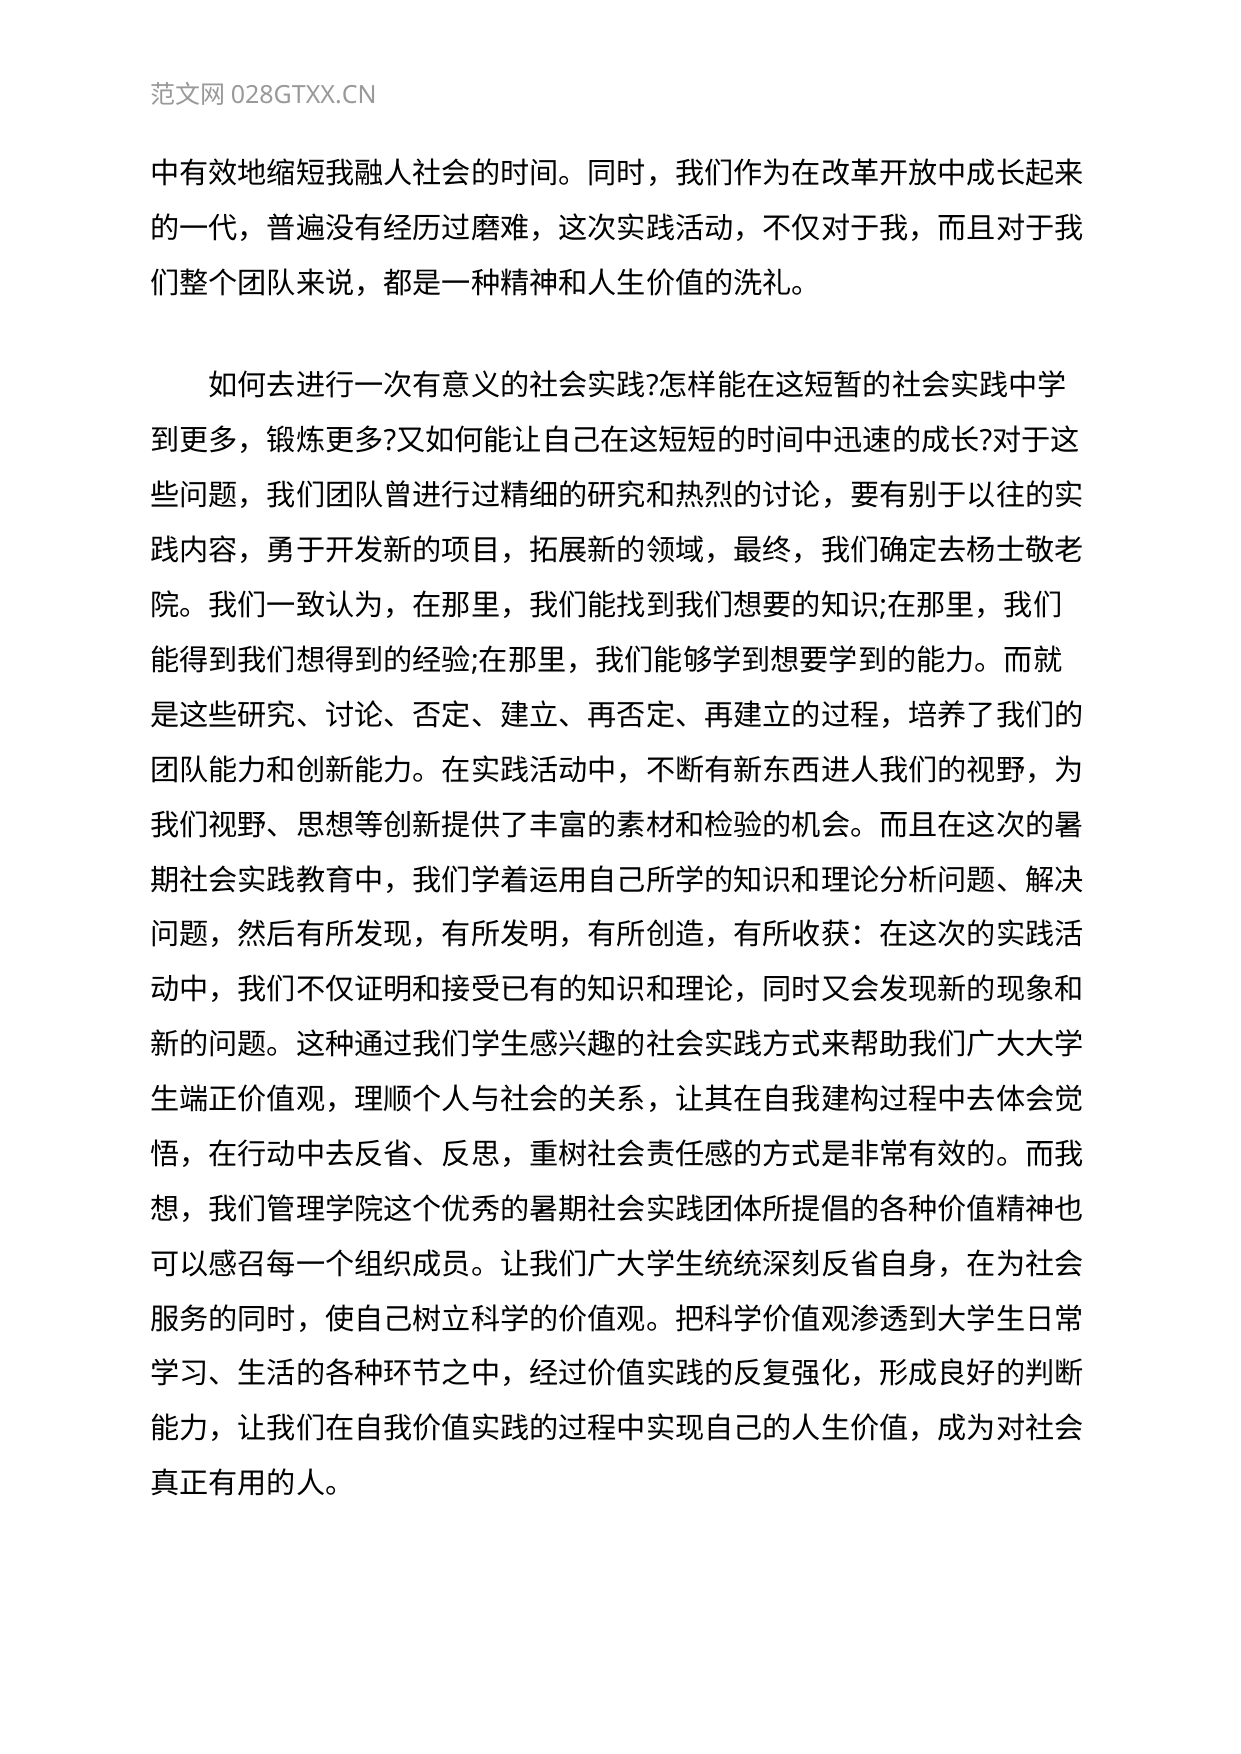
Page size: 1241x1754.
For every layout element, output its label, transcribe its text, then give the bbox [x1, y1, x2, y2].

text 如何去进行一次有意义的社会实践?怎样能在这短暂的社会实践中学到更多，锻炼更多?又如何能让自己在这短短的时间中迅速的成长?对于这些问题，我们团队曾进行过精细的研究和热烈的讨论，要有别于以往的实践内容，勇于开发新的项目，拓展新的领域，最终，我们确定去杨士敬老院。我们一致认为，在那里，我们能找到我们想要的知识;在那里，我们能得到我们想得到的经验;在那里，我们能够学到想要学到的能力。而就是这些研究、讨论、否定、建立、再否定、再建立的过程，培养了我们的团队能力和创新能力。在实践活动中，不断有新东西进人我们的视野，为我们视野、思想等创新提供了丰富的素材和检验的机会。而且在这次的暑期社会实践教育中，我们学着运用自己所学的知识和理论分析问题、解决问题，然后有所发现，有所发明，有所创造，有所收获：在这次的实践活动中，我们不仅证明和接受已有的知识和理论，同时又会发现新的现象和新的问题。这种通过我们学生感兴趣的社会实践方式来帮助我们广大大学生端正价值观，理顺个人与社会的关系，让其在自我建构过程中去体会觉悟，在行动中去反省、反思，重树社会责任感的方式是非常有效的。而我想，我们管理学院这个优秀的暑期社会实践团体所提倡的各种价值精神也可以感召每一个组织成员。让我们广大学生统统深刻反省自身，在为社会服务的同时，使自己树立科学的价值观。把科学价值观渗透到大学生日常学习、生活的各种环节之中，经过价值实践的反复强化，形成良好的判断能力，让我们在自我价值实践的过程中实现自己的人生价值，成为对社会真正有用的人。 [150, 362, 1090, 1502]
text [150, 150, 1090, 302]
